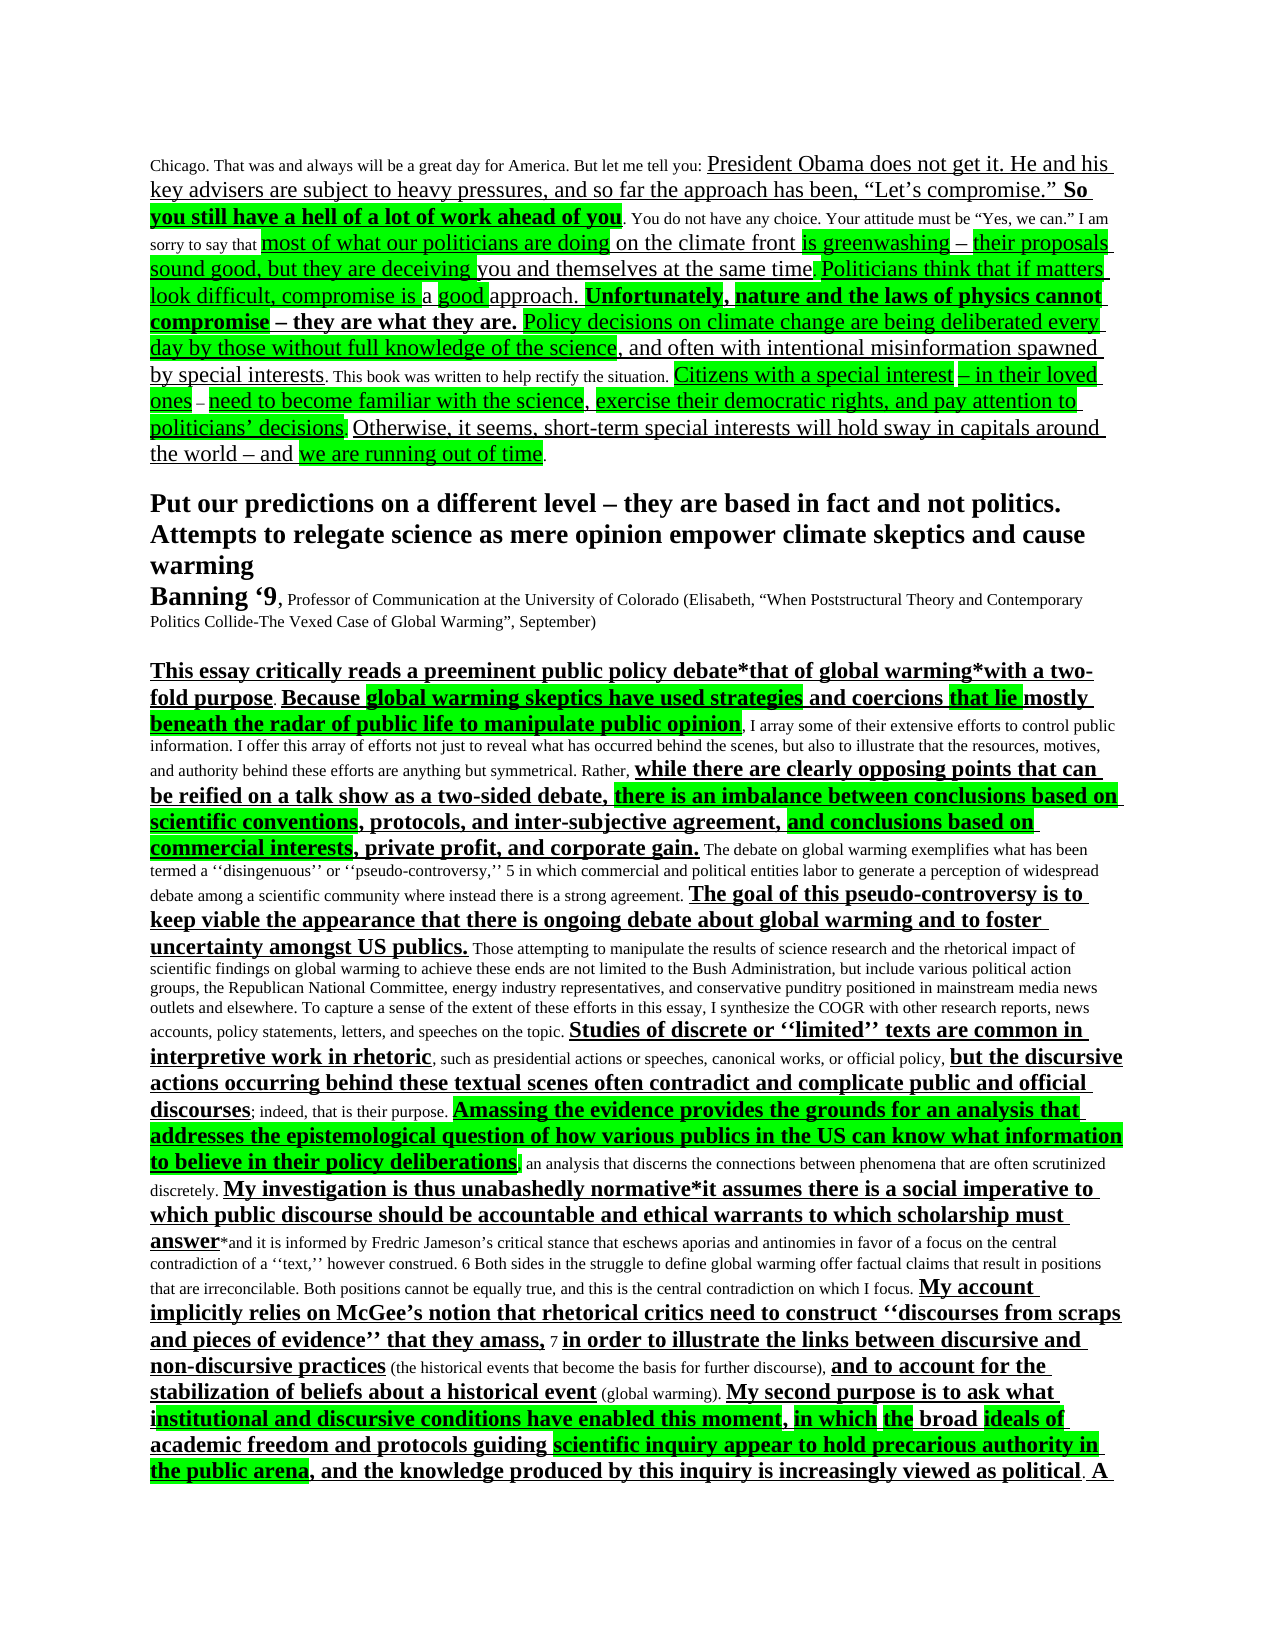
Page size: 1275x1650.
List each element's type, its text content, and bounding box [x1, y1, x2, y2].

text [150, 150, 1125, 466]
text Put our predictions on a different level – they are based in fact and not politics. Attempts to relegate science as mere opinion empower climate skeptics and cause warming [150, 487, 1125, 581]
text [150, 657, 1125, 1484]
text Banning ‘9, Professor of Communication at the University of Colorado (Elisabeth, “When Poststructural Theory and Contemporary Politics Collide-The Vexed Case of Global Warming”, September) [150, 581, 1125, 631]
